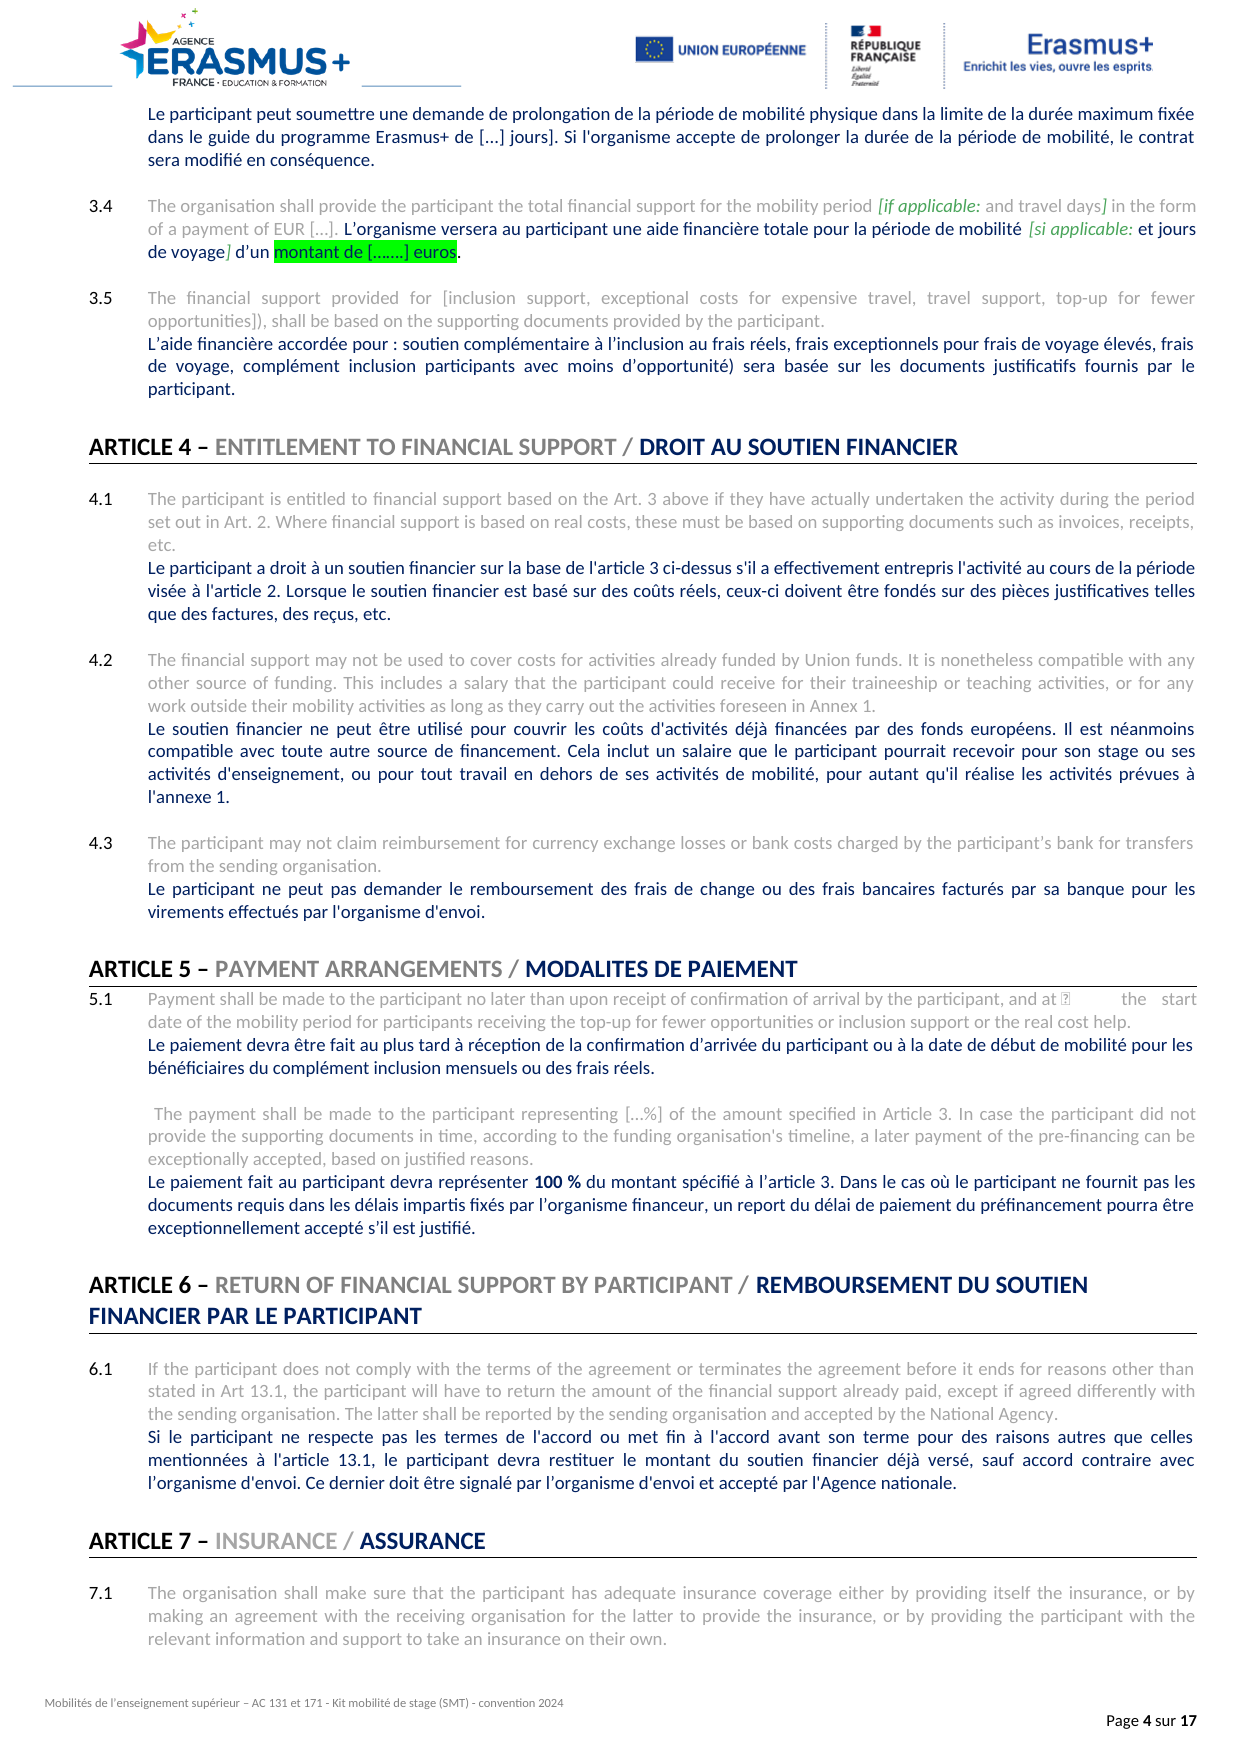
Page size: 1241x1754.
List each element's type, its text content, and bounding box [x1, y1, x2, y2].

text Le paiement fait au participant devra représenter 100 % du montant spécifié à l’article 3. Dans le cas où le participant ne fournit pas les documents requis dans les délais impartis fixés par l’organisme financeur, un report du délai de paiement du préfinancement pourra être exceptionnellement accepté s’il est justifié. [148, 1170, 1197, 1239]
picture [9, 8, 464, 89]
text 7.1 The organisation shall make sure that the participant has adequate insurance coverage either by providing itself the insurance, or by making an agreement with the receiving organisation for the latter to provide the insurance, or by providing the participant with the relevant information and support to take an insurance on their own. [89, 1581, 1197, 1650]
text 4.1 The participant is entitled to financial support based on the Art. 3 above if they have actually undertaken the activity during the period set out in Art. 2. Where financial support is based on real costs, these must be based on supporting documents such as invoices, receipts, etc. [89, 487, 1197, 556]
text 5.1 Payment shall be made to the participant no later than upon receipt of confirmation of arrival by the participant, and at  the start date of the mobility period for participants receiving the top-up for fewer opportunities or inclusion support or the real cost help. [89, 987, 1197, 1033]
text Le paiement devra être fait au plus tard à réception de la confirmation d’arrivée du participant ou à la date de début de mobilité pour les bénéficiaires du complément inclusion mensuels ou des frais réels. [148, 1033, 1197, 1079]
text ARTICLE 7 – INSURANCE / ASSURANCE [89, 1525, 1197, 1557]
text ARTICLE 6 – Return of financial support by participant / remboursement du soutien financier par le participant [89, 1270, 1197, 1333]
text Le participant ne peut pas demander le remboursement des frais de change ou des frais bancaires facturés par sa banque pour les virements effectués par l'organisme d'envoi. [89, 877, 1197, 923]
text 4.2 The financial support may not be used to cover costs for activities already funded by Union funds. It is nonetheless compatible with any other source of funding. This includes a salary that the participant could receive for their traineeship or teaching activities, or for any work outside their mobility activities as long as they carry out the activities foreseen in Annex 1. [89, 648, 1197, 717]
text Le participant peut soumettre une demande de prolongation de la période de mobilité physique dans la limite de la durée maximum fixée dans le guide du programme Erasmus+ de [...] jours]. Si l'organisme accepte de prolonger la durée de la période de mobilité, le contrat sera modifié en conséquence. [89, 102, 1197, 171]
picture [635, 23, 1153, 89]
text 3.5 The financial support provided for [inclusion support, exceptional costs for expensive travel, travel support, top-up for fewer opportunities]), shall be based on the supporting documents provided by the participant. [89, 286, 1197, 332]
text L’aide financière accordée pour : soutien complémentaire à l’inclusion au frais réels, frais exceptionnels pour frais de voyage élevés, frais de voyage, complément inclusion participants avec moins d’opportunité) sera basée sur les documents justificatifs fournis par le participant. [89, 332, 1197, 400]
text Le participant a droit à un soutien financier sur la base de l'article 3 ci-dessus s'il a effectivement entrepris l'activité au cours de la période visée à l'article 2. Lorsque le soutien financier est basé sur des coûts réels, ceux-ci doivent être fondés sur des pièces justificatives telles que des factures, des reçus, etc. [89, 556, 1197, 625]
text ARTICLE 4 – ENTITLEMENT TO FINANCIAL SUPPORT / DROIT AU SOUTIEN FINANCIER [89, 431, 1197, 463]
text 6.1 If the participant does not comply with the terms of the agreement or terminates the agreement before it ends for reasons other than stated in Art 13.1, the participant will have to return the amount of the financial support already paid, except if agreed differently with the sending organisation. The latter shall be reported by the sending organisation and accepted by the National Agency. [89, 1357, 1197, 1426]
text 3.4 The organisation shall provide the participant the total financial support for the mobility period [if applicable: and travel days] in the form of a payment of EUR […]. L’organisme versera au participant une aide financière totale pour la période de mobilité [si applicable: et jours de voyage] d’un montant de […….] euros. [89, 194, 1197, 263]
text The payment shall be made to the participant representing […%] of the amount specified in Article 3. In case the participant did not provide the supporting documents in time, according to the funding organisation's timeline, a later payment of the pre-financing can be exceptionally accepted, based on justified reasons. [148, 1102, 1197, 1170]
text ARTICLE 5 – PAYMENT ARRANGEMENTS / MODALITES DE PAIEMENT [89, 953, 1197, 986]
text 4.3 The participant may not claim reimbursement for currency exchange losses or bank costs charged by the participant’s bank for transfers from the sending organisation. [89, 831, 1197, 877]
text Le soutien financier ne peut être utilisé pour couvrir les coûts d'activités déjà financées par des fonds européens. Il est néanmoins compatible avec toute autre source de financement. Cela inclut un salaire que le participant pourrait recevoir pour son stage ou ses activités d'enseignement, ou pour tout travail en dehors de ses activités de mobilité, pour autant qu'il réalise les activités prévues à l'annexe 1. [89, 717, 1197, 808]
text Si le participant ne respecte pas les termes de l'accord ou met fin à l'accord avant son terme pour des raisons autres que celles mentionnées à l'article 13.1, le participant devra restituer le montant du soutien financier déjà versé, sauf accord contraire avec l’organisme d'envoi. Ce dernier doit être signalé par l’organisme d'envoi et accepté par l'Agence nationale. [148, 1426, 1197, 1494]
